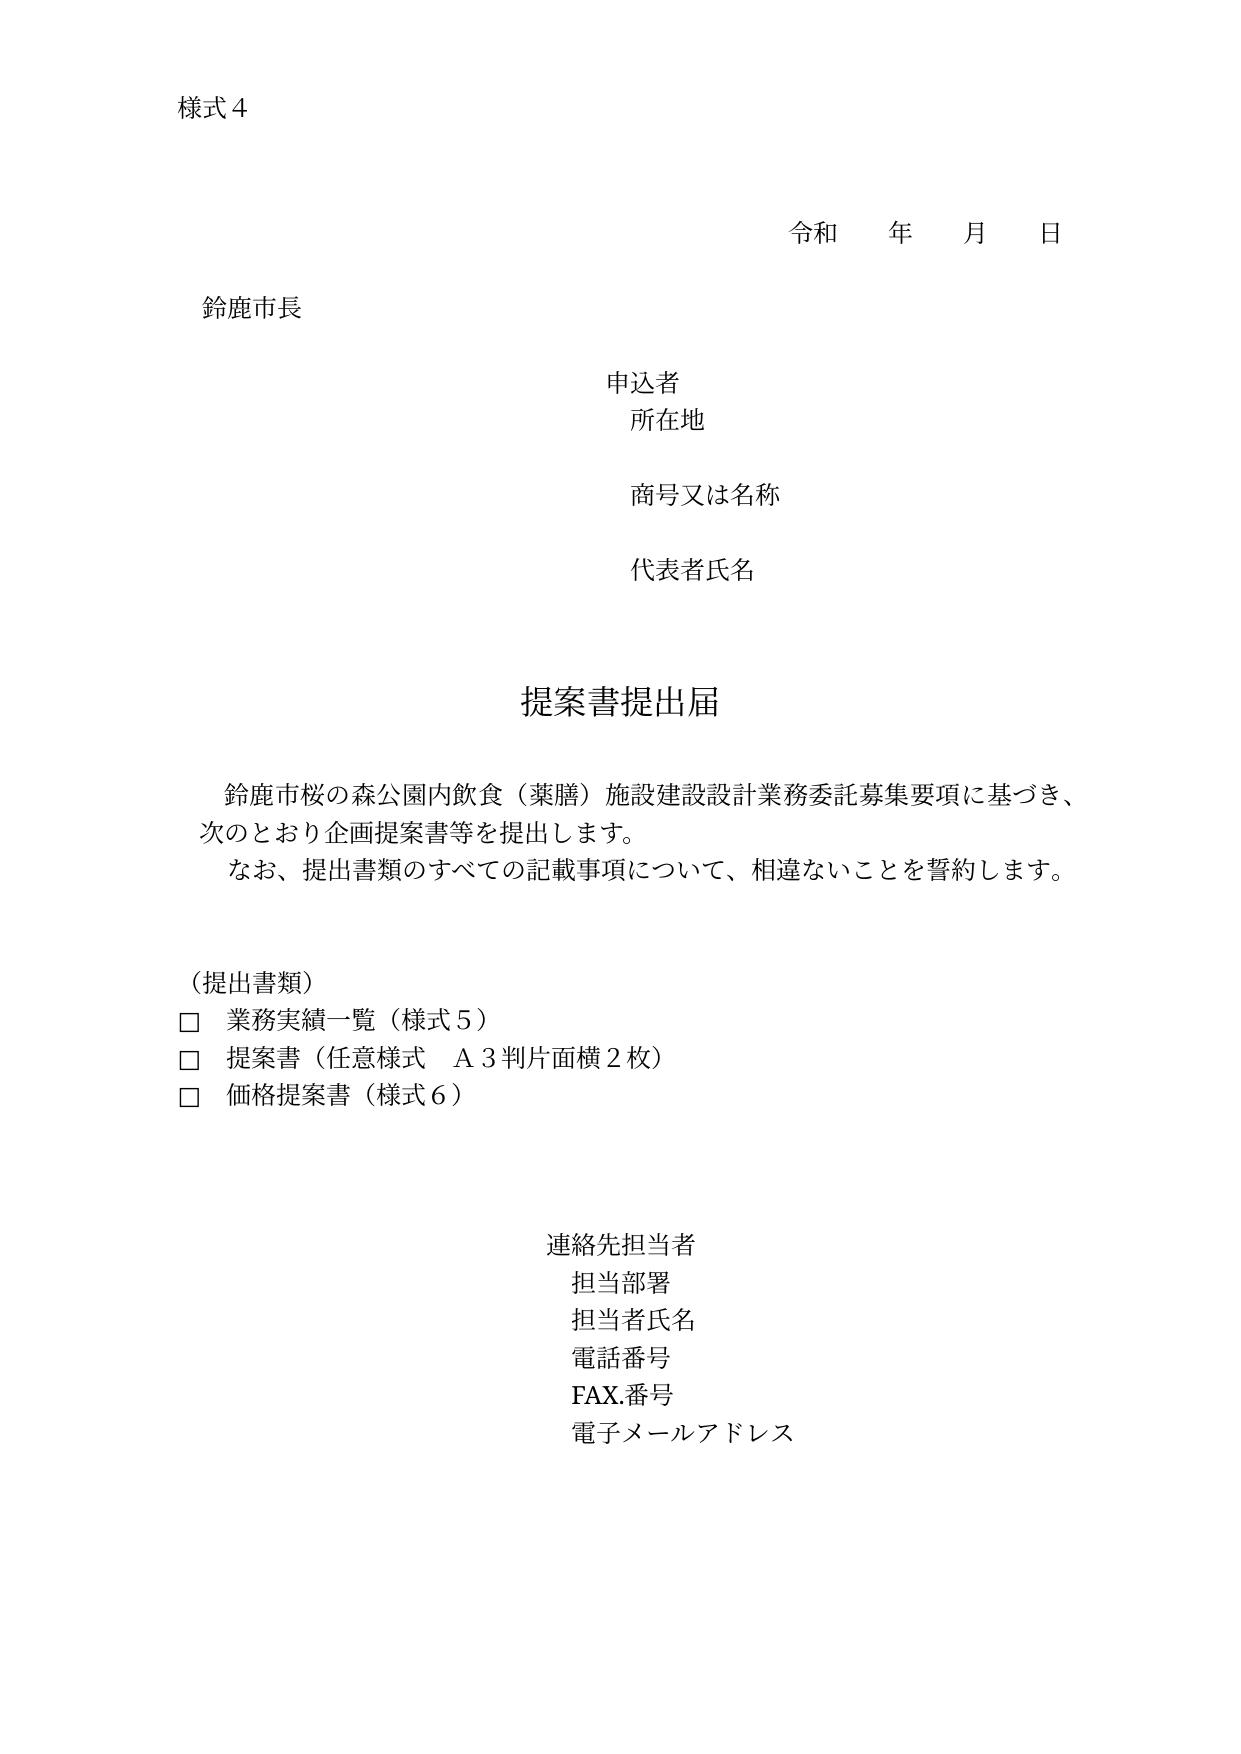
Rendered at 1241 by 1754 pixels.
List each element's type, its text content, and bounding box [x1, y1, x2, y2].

text 担当部署 [546, 1263, 1063, 1300]
text 令和 年 月 日 [177, 213, 1063, 250]
text 商号又は名称 [177, 475, 1063, 513]
text 電話番号 [546, 1338, 1063, 1375]
text （提出書類） [177, 963, 1063, 1000]
text なお、提出書類のすべての記載事項について、相違ないことを誓約します。 [177, 850, 1063, 888]
text □ 価格提案書（様式６） [177, 1075, 1063, 1113]
text □ 業務実績一覧（様式５） [177, 1000, 1063, 1038]
text 鈴鹿市長 [177, 288, 1063, 325]
text 電子メールアドレス [546, 1413, 1063, 1450]
text □ 提案書（任意様式 Ａ３判片面横２枚） [177, 1038, 1063, 1075]
text 代表者氏名 [177, 550, 1063, 588]
text 連絡先担当者 [546, 1225, 1063, 1263]
text 申込者 [177, 363, 1063, 400]
text 提案書提出届 [177, 663, 1063, 738]
text 鈴鹿市桜の森公園内飲食（薬膳）施設建設設計業務委託募集要項に基づき、次のとおり企画提案書等を提出します。 [199, 775, 1063, 850]
text 担当者氏名 [546, 1300, 1063, 1338]
text FAX.番号 [546, 1375, 1063, 1413]
text 所在地 [177, 400, 1063, 438]
